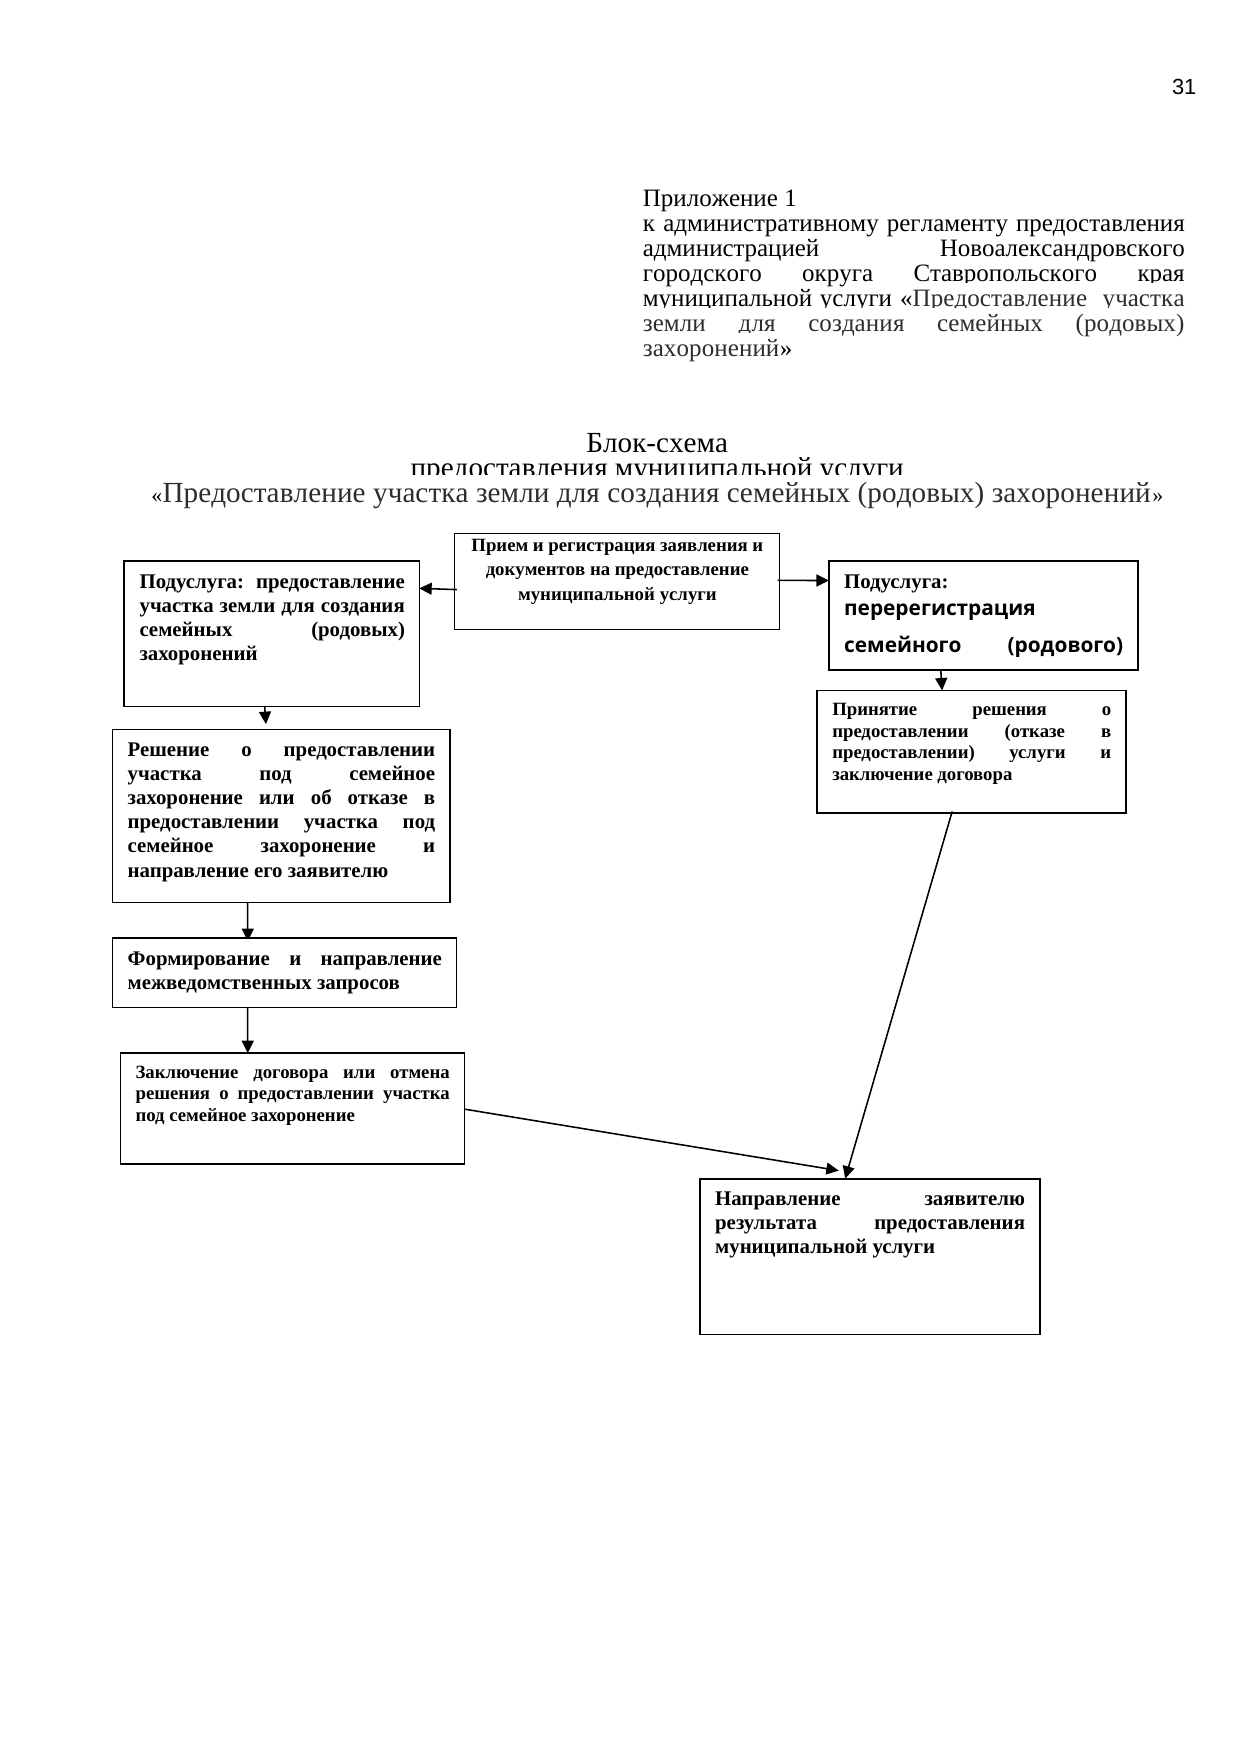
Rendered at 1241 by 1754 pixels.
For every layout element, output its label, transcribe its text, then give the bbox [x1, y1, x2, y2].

table_header Прием и регистрация заявления и документов на предоставление муниципальной услуги [455, 534, 779, 629]
text Блок-схема [118, 432, 1196, 457]
text предоставления муниципальной услуги [118, 457, 1196, 482]
table_header Приложение 1 к административному регламенту предоставления администрацией Новоалександровского городского округа Ставропольского края муниципальной услуги «Предоставление участка земли для создания семейных (родовых) захоронений» [631, 183, 1196, 387]
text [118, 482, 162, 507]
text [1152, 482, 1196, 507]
